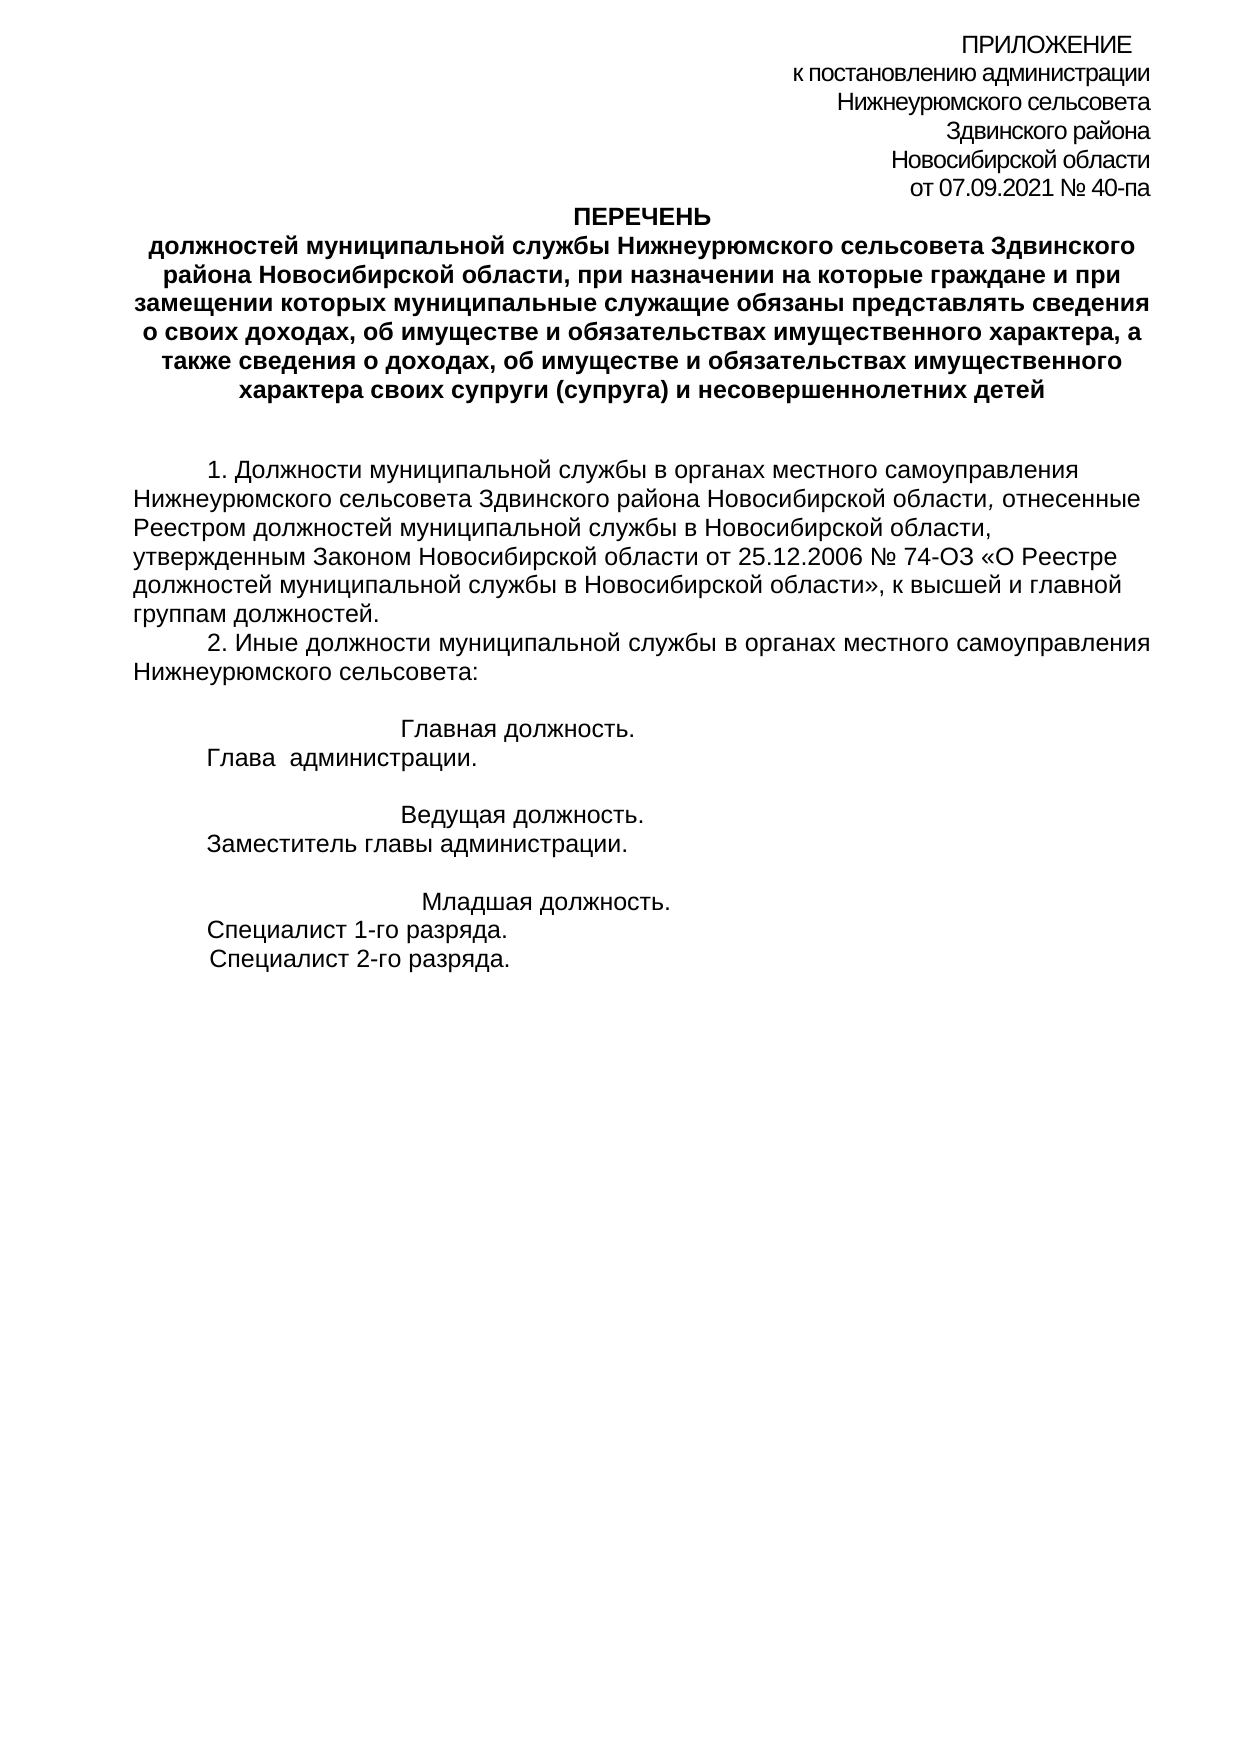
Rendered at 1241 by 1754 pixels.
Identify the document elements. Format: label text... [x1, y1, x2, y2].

text Глава администрации. [133, 743, 1152, 772]
text Нижнеурюмского сельсовета [723, 87, 1152, 116]
text Главная должность. [133, 714, 1152, 743]
text Здвинского района [723, 116, 1152, 144]
text Новосибирской области [723, 144, 1152, 173]
text должностей муниципальной службы Нижнеурюмского сельсовета Здвинского района Новосибирской области, при назначении на которые граждане и при замещении которых муниципальные служащие обязаны представлять сведения о своих доходах, об имуществе и обязательствах имущественного характера, а также сведения о доходах, об имуществе и обязательствах имущественного характера своих супруги (супруга) и несовершеннолетних детей [133, 231, 1152, 403]
text Специалист 1-го разряда. [207, 916, 1152, 944]
text к постановлению администрации [723, 58, 1152, 87]
text Ведущая должность. [133, 801, 1152, 829]
text Младшая должность. [133, 887, 1152, 916]
text 2. Иные должности муниципальной службы в органах местного самоуправления Нижнеурюмского сельсовета: [133, 628, 1152, 686]
text 1. Должности муниципальной службы в органах местного самоуправления Нижнеурюмского сельсовета Здвинского района Новосибирской области, отнесенные Реестром должностей муниципальной службы в Новосибирской области, утвержденным Законом Новосибирской области от 25.12.2006 № 74-ОЗ «О Реестре должностей муниципальной службы в Новосибирской области», к высшей и главной группам должностей. [133, 456, 1152, 628]
text ПРИЛОЖЕНИЕ [723, 29, 1152, 58]
text Специалист 2-го разряда. [133, 944, 1152, 973]
text ПЕРЕЧЕНЬ [133, 202, 1152, 231]
text от 07.09.2021 № 40-па [723, 173, 1152, 202]
text Заместитель главы администрации. [133, 829, 1152, 858]
